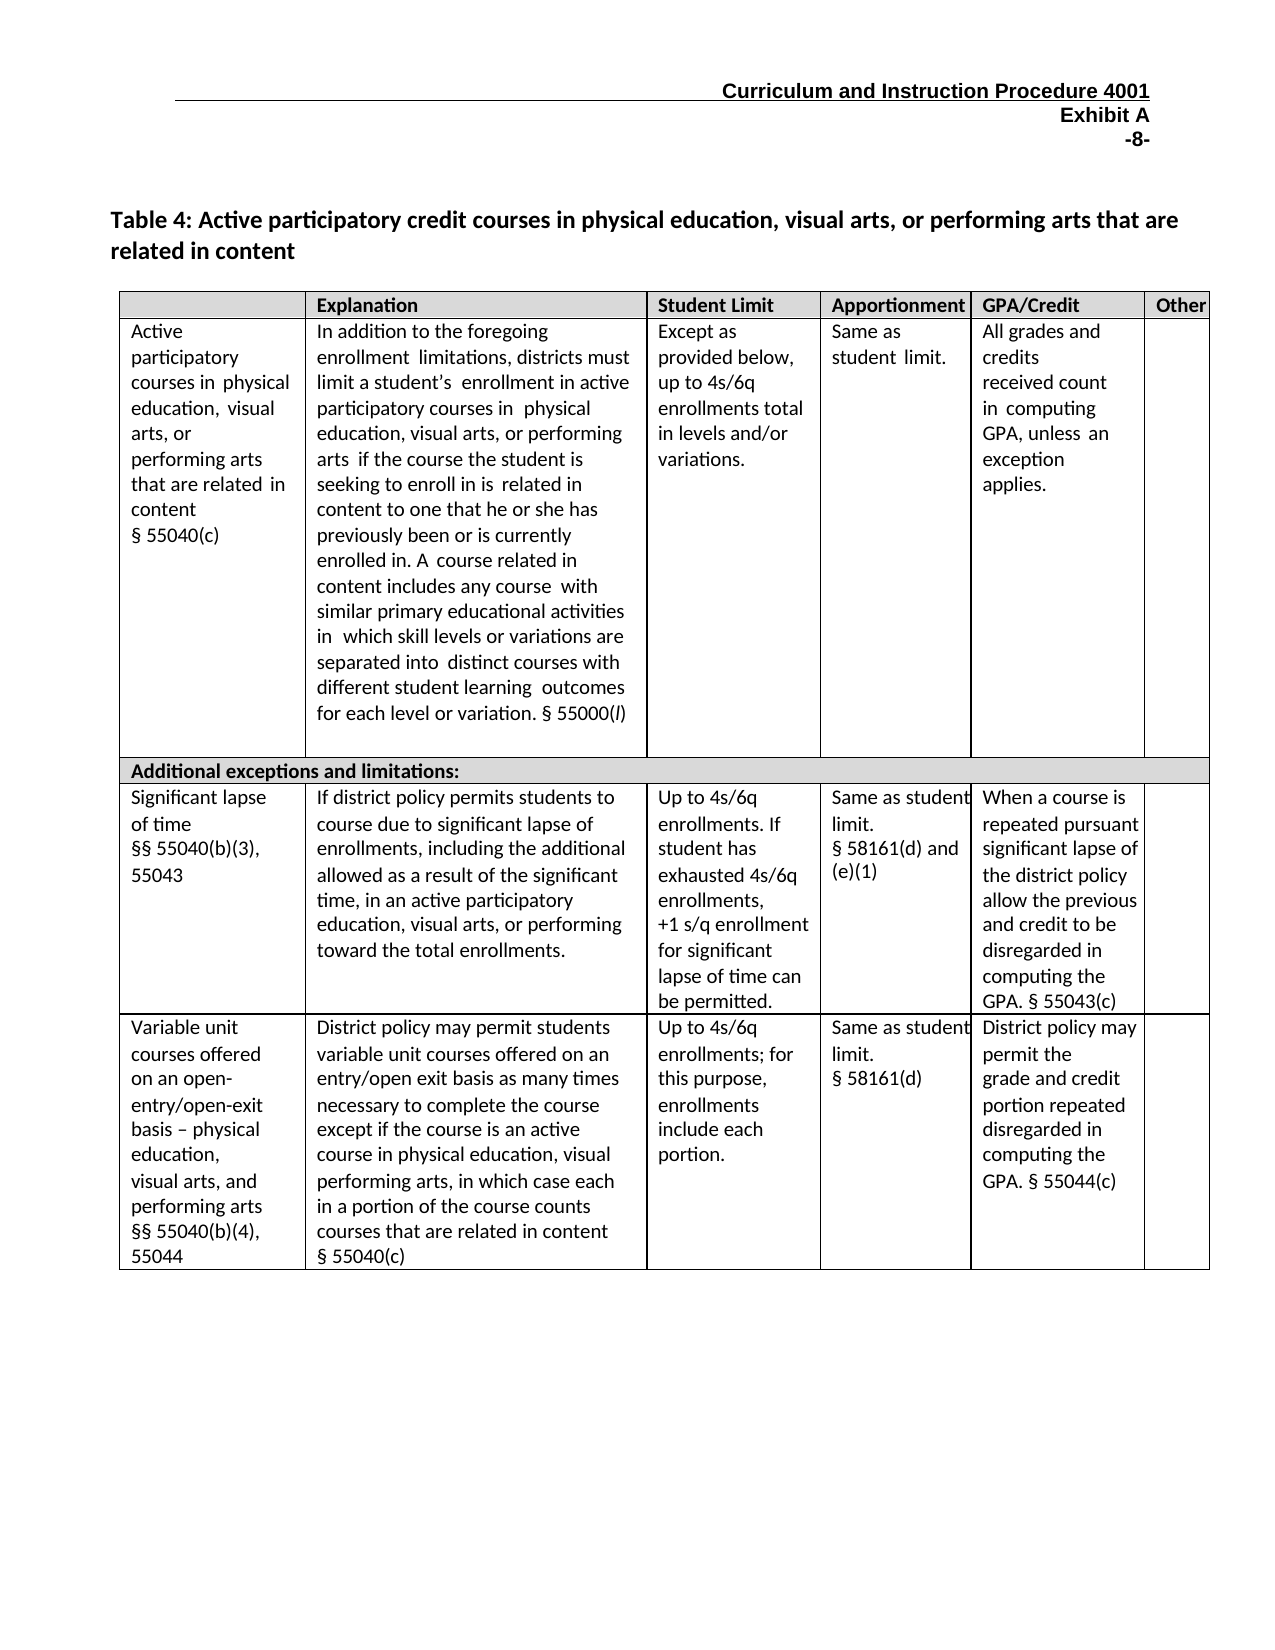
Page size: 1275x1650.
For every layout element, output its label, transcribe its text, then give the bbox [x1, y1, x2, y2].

table_cell enrollments; for [648, 1041, 820, 1067]
table_cell include each [648, 1118, 820, 1143]
table_cell significant lapse of time, [972, 836, 1144, 862]
table_cell In addition to the foregoing enrollment limitations, districts must limit a student’s enrollment in active participatory courses in physical education, visual arts, or performing arts if the course the student is seeking to enroll in is related in content to one that he or she has previously been or is currently enrolled in. A course related in content includes any course with similar primary educational activities in which skill levels or variations are separated into distinct courses with different student learning outcomes for each level or variation. § 55000(l) [306, 319, 646, 757]
table_cell lapse of time can [648, 964, 820, 989]
table_cell GPA. § 55044(c) [972, 1169, 1144, 1269]
table_cell disregarded in [972, 938, 1144, 964]
table_cell student has [648, 836, 820, 862]
table_cell Significant lapse [120, 784, 305, 811]
table_cell exhausted 4s/6q [648, 862, 820, 887]
table_cell and credit to be [972, 913, 1144, 938]
table_cell enrollments, including the additional enrollment [306, 836, 646, 862]
table_cell 55044 [120, 1245, 305, 1269]
table_cell disregarded in [972, 1118, 1144, 1143]
table_cell in a portion of the course counts toward the [306, 1194, 646, 1219]
table_cell entry/open exit basis as many times as is [306, 1067, 646, 1092]
table_cell § 58161(d) and (e)(1) [821, 836, 970, 1013]
table_cell repeated pursuant to [972, 811, 1144, 836]
table_cell the district policy may [972, 862, 1144, 887]
table_cell Up to 4s/6q [648, 784, 820, 811]
table_cell limit. [821, 1041, 970, 1067]
table_header [120, 292, 305, 317]
table_cell All grades and credits received count in computing GPA, unless an exception applies. [972, 319, 1144, 757]
table_cell course in physical education, visual arts, or [306, 1143, 646, 1168]
table_cell except if the course is an active participatory [306, 1118, 646, 1143]
table_cell on an open- [120, 1067, 305, 1092]
table_cell District policy may [972, 1015, 1144, 1041]
table_cell Additional exceptions and limitations: [120, 758, 1209, 783]
table_cell performing arts, in which case each enrollment [306, 1169, 646, 1194]
table_cell GPA. § 55043(c) [972, 989, 1144, 1013]
table_cell Except as provided below, up to 4s/6q enrollments total in levels and/or variations. [648, 319, 820, 757]
table_cell education, visual arts, or performing arts, counts [306, 913, 646, 938]
table_cell course due to significant lapse of time, all [306, 811, 646, 836]
table_cell performing arts [120, 1194, 305, 1219]
table_cell [1145, 784, 1209, 1013]
table_cell be permitted. [648, 989, 820, 1013]
table_cell If district policy permits students to repeat a [306, 784, 646, 811]
table_cell education, [120, 1143, 305, 1168]
table_cell for significant [648, 938, 820, 964]
table_cell Same as student [821, 1015, 970, 1041]
text Table 4: Active participatory credit courses in physical education, visual arts, or performing arts that are related in content [110, 204, 1210, 266]
table_cell enrollments. If [648, 811, 820, 836]
table_cell courses that are related in content limitation. [306, 1219, 646, 1245]
table_cell §§ 55040(b)(4), [120, 1219, 305, 1245]
table_cell enrollments [648, 1092, 820, 1117]
table_cell toward the total enrollments. [306, 938, 646, 1013]
table_cell Up to 4s/6q [648, 1015, 820, 1041]
table_cell computing the student’s [972, 1143, 1144, 1168]
table_cell §§ 55040(b)(3), [120, 836, 305, 862]
table_cell visual arts, and [120, 1169, 305, 1194]
table_cell Variable unit [120, 1015, 305, 1041]
table_cell [1145, 319, 1209, 757]
table_header Explanation [306, 292, 646, 317]
table_cell allowed as a result of the significant lapse of [306, 862, 646, 887]
table_cell basis – physical [120, 1118, 305, 1143]
table_cell Same as student limit. [821, 319, 970, 757]
table_cell courses offered [120, 1041, 305, 1067]
table_cell When a course is [972, 784, 1144, 811]
table_cell grade and credit on that [972, 1067, 1144, 1092]
table_cell portion. [648, 1143, 820, 1269]
table_header Other info. [1145, 292, 1209, 317]
table_cell allow the previous grade [972, 888, 1144, 913]
table_cell time, in an active participatory course in physical [306, 888, 646, 913]
table_cell § 55040(c) [306, 1245, 646, 1269]
table_cell Same as student [821, 784, 970, 811]
table_cell +1 s/q enrollment [648, 913, 820, 938]
table_cell [1145, 1015, 1209, 1269]
table_cell limit. [821, 811, 970, 836]
table_header Student Limit [648, 292, 820, 317]
table_cell § 58161(d) [821, 1067, 970, 1269]
table_cell enrollments, [648, 888, 820, 913]
table_cell this purpose, [648, 1067, 820, 1092]
table_cell computing the student’s [972, 964, 1144, 989]
table_cell variable unit courses offered on an open- [306, 1041, 646, 1067]
table_cell portion repeated to be [972, 1092, 1144, 1117]
table_header GPA/Credit [972, 292, 1144, 317]
table_header Apportionment Limit [821, 292, 970, 317]
table_cell permit the previous [972, 1041, 1144, 1067]
table_cell necessary to complete the course one time, [306, 1092, 646, 1117]
table_cell entry/open-exit [120, 1092, 305, 1117]
table_cell Active participatory courses in physical education, visual arts, or performing arts that are related in content § 55040(c) [120, 319, 305, 757]
table_cell of time [120, 811, 305, 836]
table_cell District policy may permit students to enroll in [306, 1015, 646, 1041]
table_cell 55043 [120, 862, 305, 1013]
